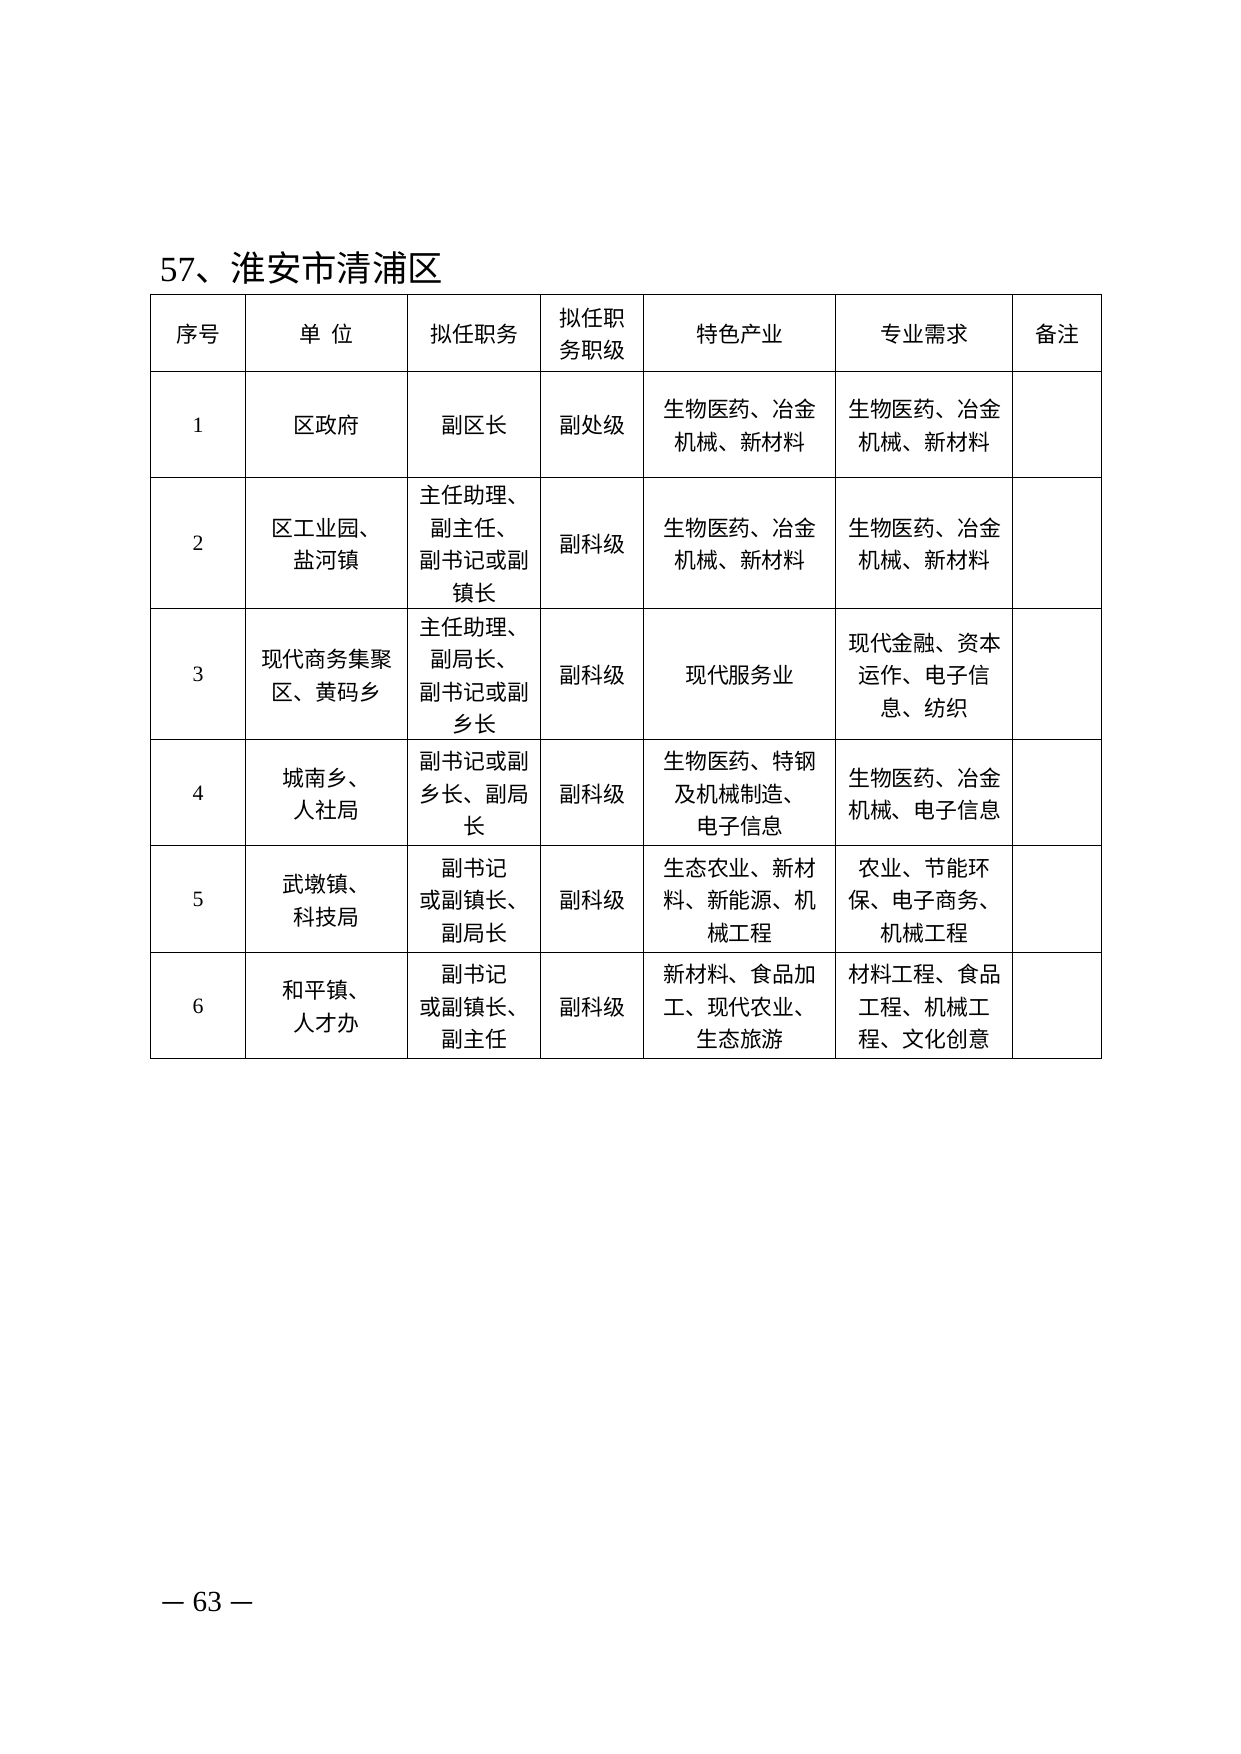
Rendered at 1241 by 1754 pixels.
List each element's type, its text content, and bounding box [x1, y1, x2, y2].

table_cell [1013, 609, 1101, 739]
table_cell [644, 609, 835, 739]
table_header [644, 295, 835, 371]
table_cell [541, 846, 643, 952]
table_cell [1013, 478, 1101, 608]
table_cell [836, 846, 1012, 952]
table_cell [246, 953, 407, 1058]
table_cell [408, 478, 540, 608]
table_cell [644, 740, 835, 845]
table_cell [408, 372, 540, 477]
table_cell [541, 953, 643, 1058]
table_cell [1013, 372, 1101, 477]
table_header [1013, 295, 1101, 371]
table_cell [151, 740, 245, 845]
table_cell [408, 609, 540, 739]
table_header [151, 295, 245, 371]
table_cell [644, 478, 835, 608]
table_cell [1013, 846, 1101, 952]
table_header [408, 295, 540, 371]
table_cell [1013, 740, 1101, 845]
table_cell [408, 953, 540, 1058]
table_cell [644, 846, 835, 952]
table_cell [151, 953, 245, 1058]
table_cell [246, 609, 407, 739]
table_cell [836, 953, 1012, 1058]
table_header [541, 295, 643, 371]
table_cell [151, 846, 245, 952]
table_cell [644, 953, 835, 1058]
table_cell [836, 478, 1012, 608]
text 57、淮安市清浦区 [159, 231, 1081, 294]
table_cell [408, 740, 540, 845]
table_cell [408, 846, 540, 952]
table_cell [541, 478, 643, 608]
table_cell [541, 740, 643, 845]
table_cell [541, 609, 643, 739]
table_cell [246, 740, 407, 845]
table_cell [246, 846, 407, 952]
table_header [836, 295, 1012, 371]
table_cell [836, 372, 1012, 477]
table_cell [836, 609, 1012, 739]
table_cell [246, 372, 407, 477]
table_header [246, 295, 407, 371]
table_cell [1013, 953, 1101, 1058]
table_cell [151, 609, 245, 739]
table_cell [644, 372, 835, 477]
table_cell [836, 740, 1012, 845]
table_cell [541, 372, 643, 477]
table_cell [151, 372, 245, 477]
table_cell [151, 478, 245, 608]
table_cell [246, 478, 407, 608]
